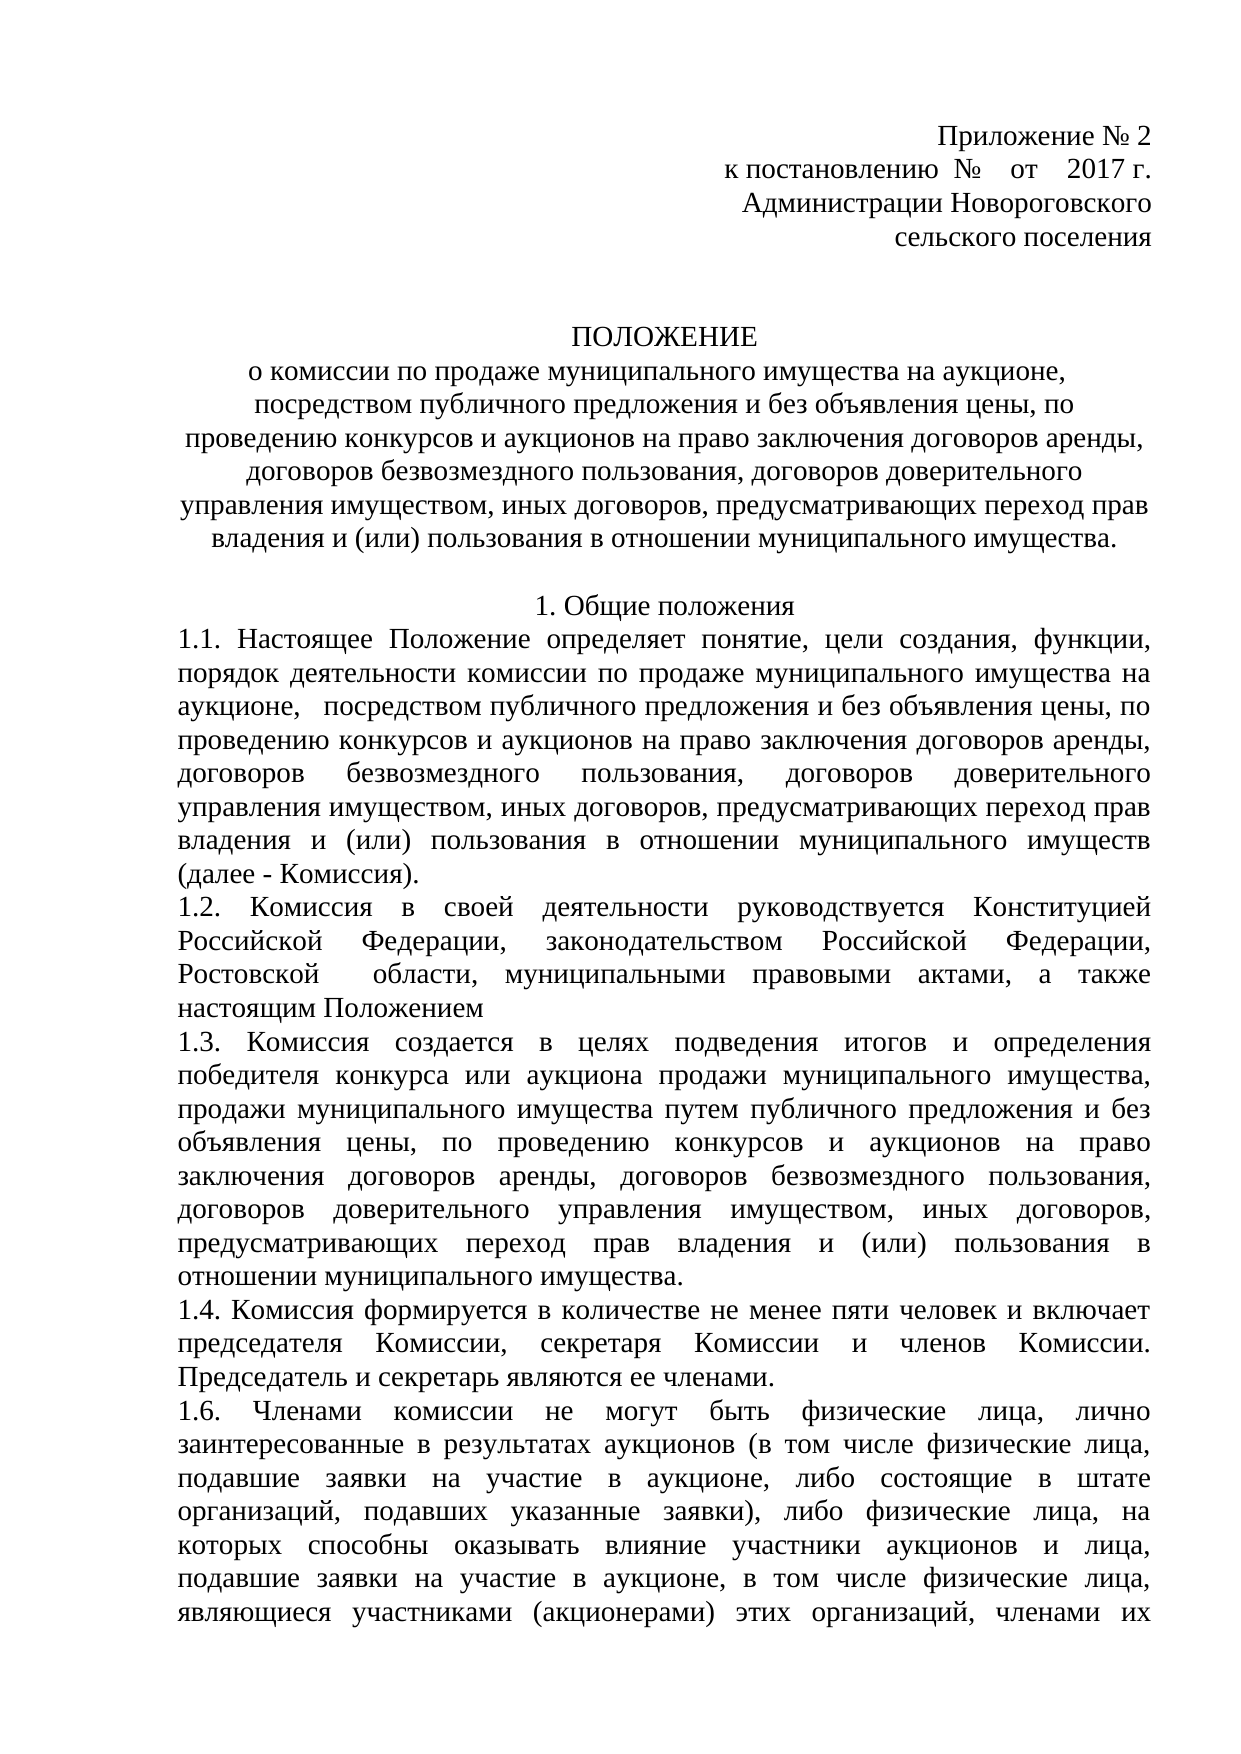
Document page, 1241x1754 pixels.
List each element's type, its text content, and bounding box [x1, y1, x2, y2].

text сельского поселения [177, 219, 1152, 252]
text 1.2. Комиссия в своей деятельности руководствуется Конституцией Российской Федерации, законодательством Российской Федерации, Ростовской области, муниципальными правовыми актами, а также настоящим Положением [177, 889, 1152, 1024]
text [177, 1393, 1152, 1627]
text 1.4. Комиссия формируется в количестве не менее пяти человек и включает председателя Комиссии, секретаря Комиссии и членов Комиссии. Председатель и секретарь являются ее членами. [177, 1292, 1152, 1393]
text 1.1. Настоящее Положение определяет понятие, цели создания, функции, порядок деятельности комиссии по продаже муниципального имущества на аукционе, посредством публичного предложения и без объявления цены, по проведению конкурсов и аукционов на право заключения договоров аренды, договоров безвозмездного пользования, договоров доверительного управления имуществом, иных договоров, предусматривающих переход прав владения и (или) пользования в отношении муниципального имуществ (далее - Комиссия). [177, 621, 1152, 889]
text ПОЛОЖЕНИЕ [177, 319, 1152, 353]
text о комиссии по продаже муниципального имущества на аукционе, посредством публичного предложения и без объявления цены, по проведению конкурсов и аукционов на право заключения договоров аренды, договоров безвозмездного пользования, договоров доверительного управления имуществом, иных договоров, предусматривающих переход прав владения и (или) пользования в отношении муниципального имущества. [177, 353, 1152, 554]
text Администрации Новороговского [177, 185, 1152, 219]
text 1. Общие положения [177, 588, 1152, 621]
text 1.3. Комиссия создается в целях подведения итогов и определения победителя конкурса или аукциона продажи муниципального имущества, продажи муниципального имущества путем публичного предложения и без объявления цены, по проведению конкурсов и аукционов на право заключения договоров аренды, договоров безвозмездного пользования, договоров доверительного управления имуществом, иных договоров, предусматривающих переход прав владения и (или) пользования в отношении муниципального имущества. [177, 1024, 1152, 1292]
text Приложение № 2 [177, 118, 1152, 152]
text к постановлению № от 2017 г. [177, 152, 1152, 185]
